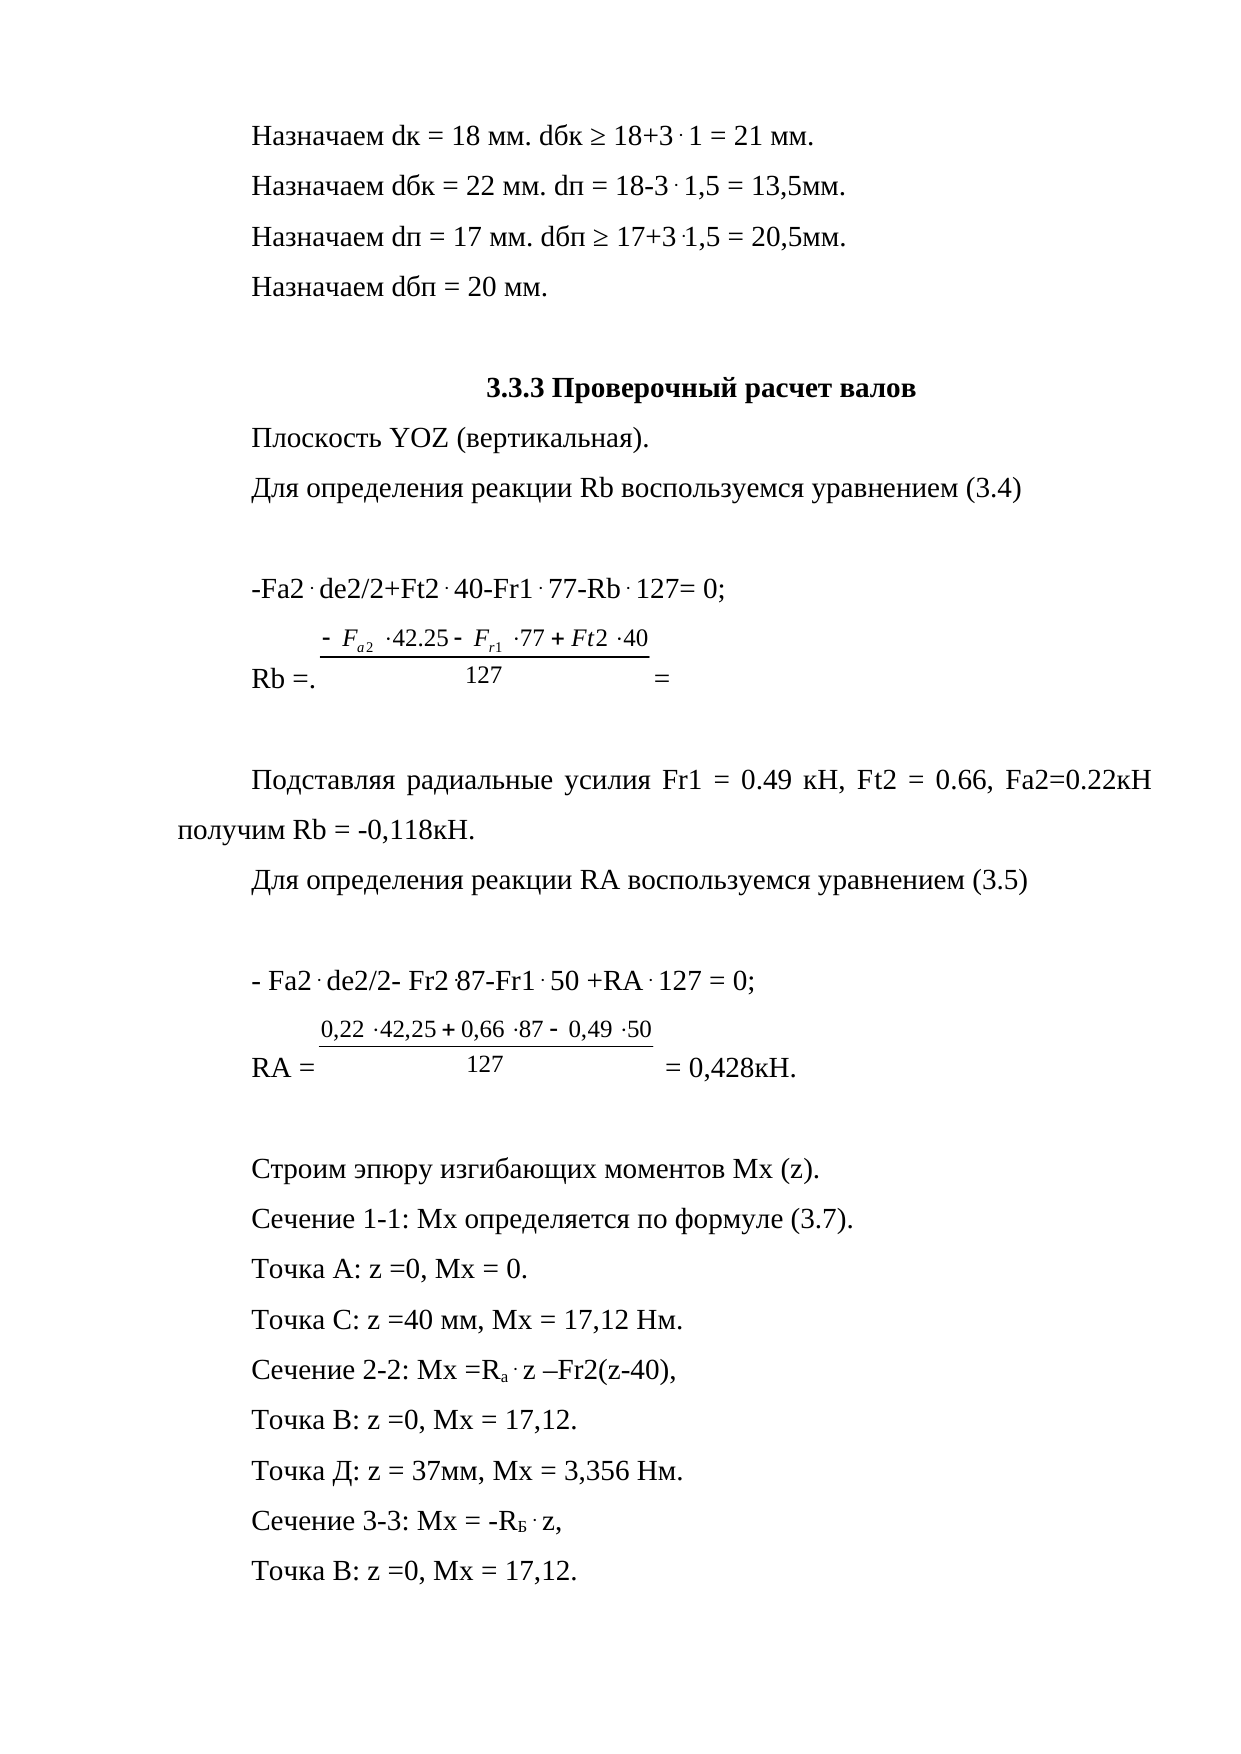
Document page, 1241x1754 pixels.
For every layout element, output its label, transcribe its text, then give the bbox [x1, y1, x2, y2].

text Точка В: z =0, Мх = 17,12. [177, 1402, 1152, 1436]
text Сечение 3-3: Мх = -RБ ּ z, [177, 1503, 1152, 1537]
text Сечение 2-2: Мх =Rа ּ z –Fr2(z-40), [177, 1352, 1152, 1386]
text Для определения реакции Rb воспользуемся уравнением (3.4) [177, 470, 1152, 504]
text Подставляя радиальные усилия Fr1 = 0.49 кН, Ft2 = 0.66, Fa2=0.22кН получим Rb = -0,118кН. [177, 762, 1152, 846]
text Назначаем dбк = . dп = 18-3 ּ 1,5 = 13,5мм. [177, 168, 1152, 202]
text Точка А: z =0, Мх = 0. [177, 1252, 1152, 1285]
text Назначаем dбп = . [177, 269, 1152, 303]
text Строим эпюру изгибающих моментов Мх (z). [177, 1151, 1152, 1184]
text Назначаем dк = . dбк ≥ 18+3 ּ 1 = . [177, 118, 1152, 152]
text Для определения реакции RА воспользуемся уравнением (3.5) [177, 862, 1152, 896]
text Rb =.= [177, 621, 1152, 695]
text RA = = 0,428кН. [177, 1013, 1152, 1084]
text Плоскость YOZ (вертикальная). [177, 420, 1152, 453]
text - Fa2 ּ de2/2- Fr2 ּ87-Fr1 ּ 50 +RA ּ 127 = 0; [177, 963, 1152, 997]
text Назначаем dп = . dбп ≥ 17+3 ּ1,5 = 20,5мм. [177, 219, 1152, 252]
text Сечение 1-1: Мх определяется по формуле (3.7). [177, 1201, 1152, 1235]
text Точка В: z =0, Мх = 17,12. [177, 1553, 1152, 1587]
text Точка Д: z = 37мм, Мх = 3,356 Нм. [177, 1453, 1152, 1486]
text 3.3.3 Проверочный расчет валов [177, 370, 1152, 403]
text -Fa2 ּ de2/2+Ft2 ּ 40-Fr1 ּ 77-Rb ּ 127= 0; [177, 571, 1152, 604]
text Точка С: z =40 мм, Мх = 17,12 Нм. [177, 1302, 1152, 1335]
